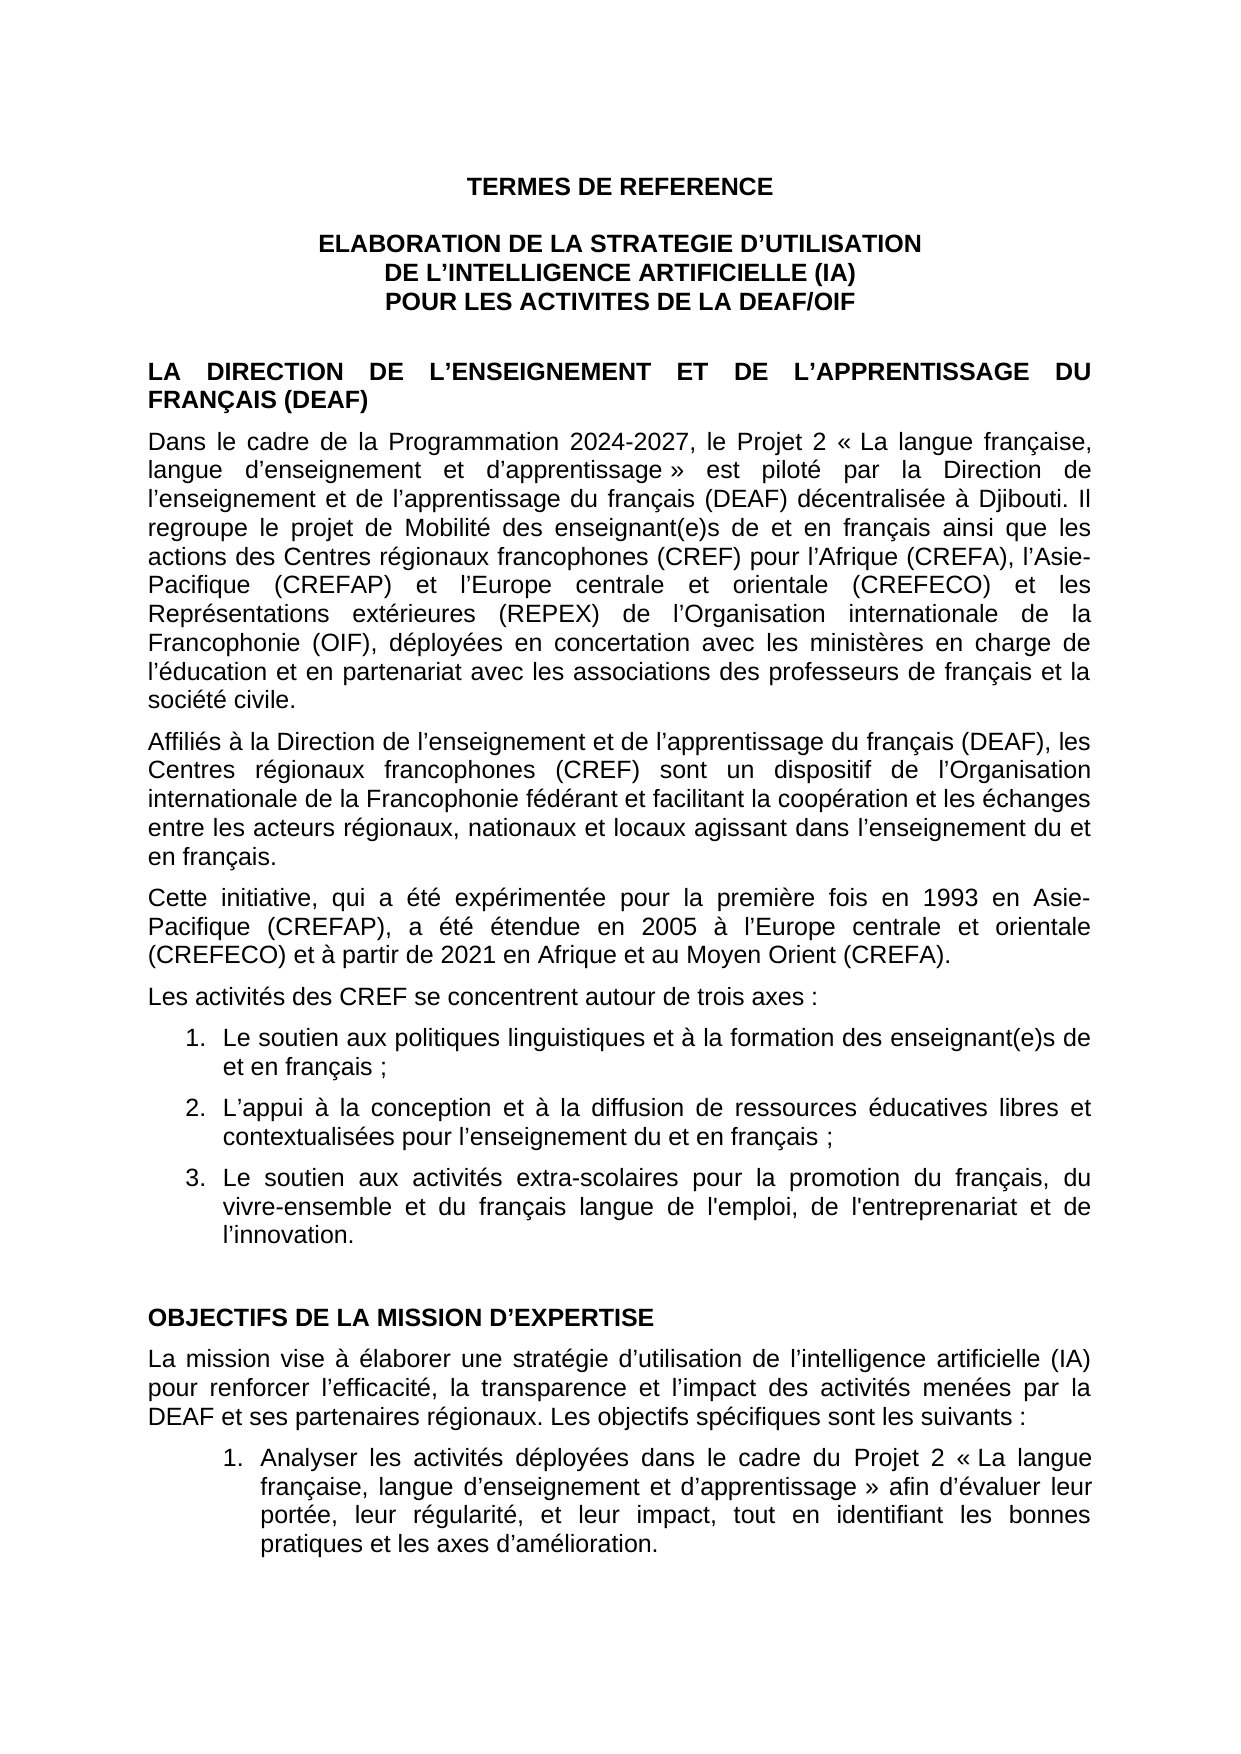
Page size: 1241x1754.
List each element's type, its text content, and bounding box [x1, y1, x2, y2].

text Affiliés à la Direction de l’enseignement et de l’apprentissage du français (DEAF), les Centres régionaux francophones (CREF) sont un dispositif de l’Organisation internationale de la Francophonie fédérant et facilitant la coopération et les échanges entre les acteurs régionaux, nationaux et locaux agissant dans l’enseignement du et en français. [148, 727, 1092, 870]
text LA DIRECTION DE L’ENSEIGNEMENT ET DE L’APPRENTISSAGE DU FRANÇAIS (DEAF) [148, 357, 1092, 414]
text ELABORATION DE LA STRATEGIE D’UTILISATION [148, 229, 1092, 258]
text OBJECTIFS DE LA MISSION D’EXPERTISE [148, 1303, 1092, 1332]
list Le soutien aux activités extra-scolaires pour la promotion du français, du vivre-ensemble et du français langue de l'emploi, de l'entreprenariat et de l’innovation. [185, 1163, 1092, 1249]
text DE L’INTELLIGENCE ARTIFICIELLE (IA) [148, 258, 1092, 287]
text Dans le cadre de la Programmation 2024-2027, le Projet 2 « La langue française, langue d’enseignement et d’apprentissage » est piloté par la Direction de l’enseignement et de l’apprentissage du français (DEAF) décentralisée à Djibouti. Il regroupe le projet de Mobilité des enseignant(e)s de et en français ainsi que les actions des Centres régionaux francophones (CREF) pour l’Afrique (CREFA), l’Asie-Pacifique (CREFAP) et l’Europe centrale et orientale (CREFECO) et les Représentations extérieures (REPEX) de l’Organisation internationale de la Francophonie (OIF), déployées en concertation avec les ministères en charge de l’éducation et en partenariat avec les associations des professeurs de français et la société civile. [148, 427, 1092, 714]
text POUR LES ACTIVITES DE LA DEAF/OIF [148, 287, 1092, 315]
text La mission vise à élaborer une stratégie d’utilisation de l’intelligence artificielle (IA) pour renforcer l’efficacité, la transparence et l’impact des activités menées par la DEAF et ses partenaires régionaux. Les objectifs spécifiques sont les suivants : [148, 1344, 1092, 1430]
list Analyser les activités déployées dans le cadre du Projet 2 « La langue française, langue d’enseignement et d’apprentissage » afin d’évaluer leur portée, leur régularité, et leur impact, tout en identifiant les bonnes pratiques et les axes d’amélioration. [223, 1443, 1092, 1558]
text Cette initiative, qui a été expérimentée pour la première fois en 1993 en Asie-Pacifique (CREFAP), a été étendue en 2005 à l’Europe centrale et orientale (CREFECO) et à partir de 2021 en Afrique et au Moyen Orient (CREFA). [148, 883, 1092, 969]
text Les activités des CREF se concentrent autour de trois axes : [148, 982, 1092, 1010]
text TERMES DE REFERENCE [148, 172, 1092, 200]
list Le soutien aux politiques linguistiques et à la formation des enseignant(e)s de et en français ; [185, 1023, 1092, 1080]
list L’appui à la conception et à la diffusion de ressources éducatives libres et contextualisées pour l’enseignement du et en français ; [185, 1093, 1092, 1150]
